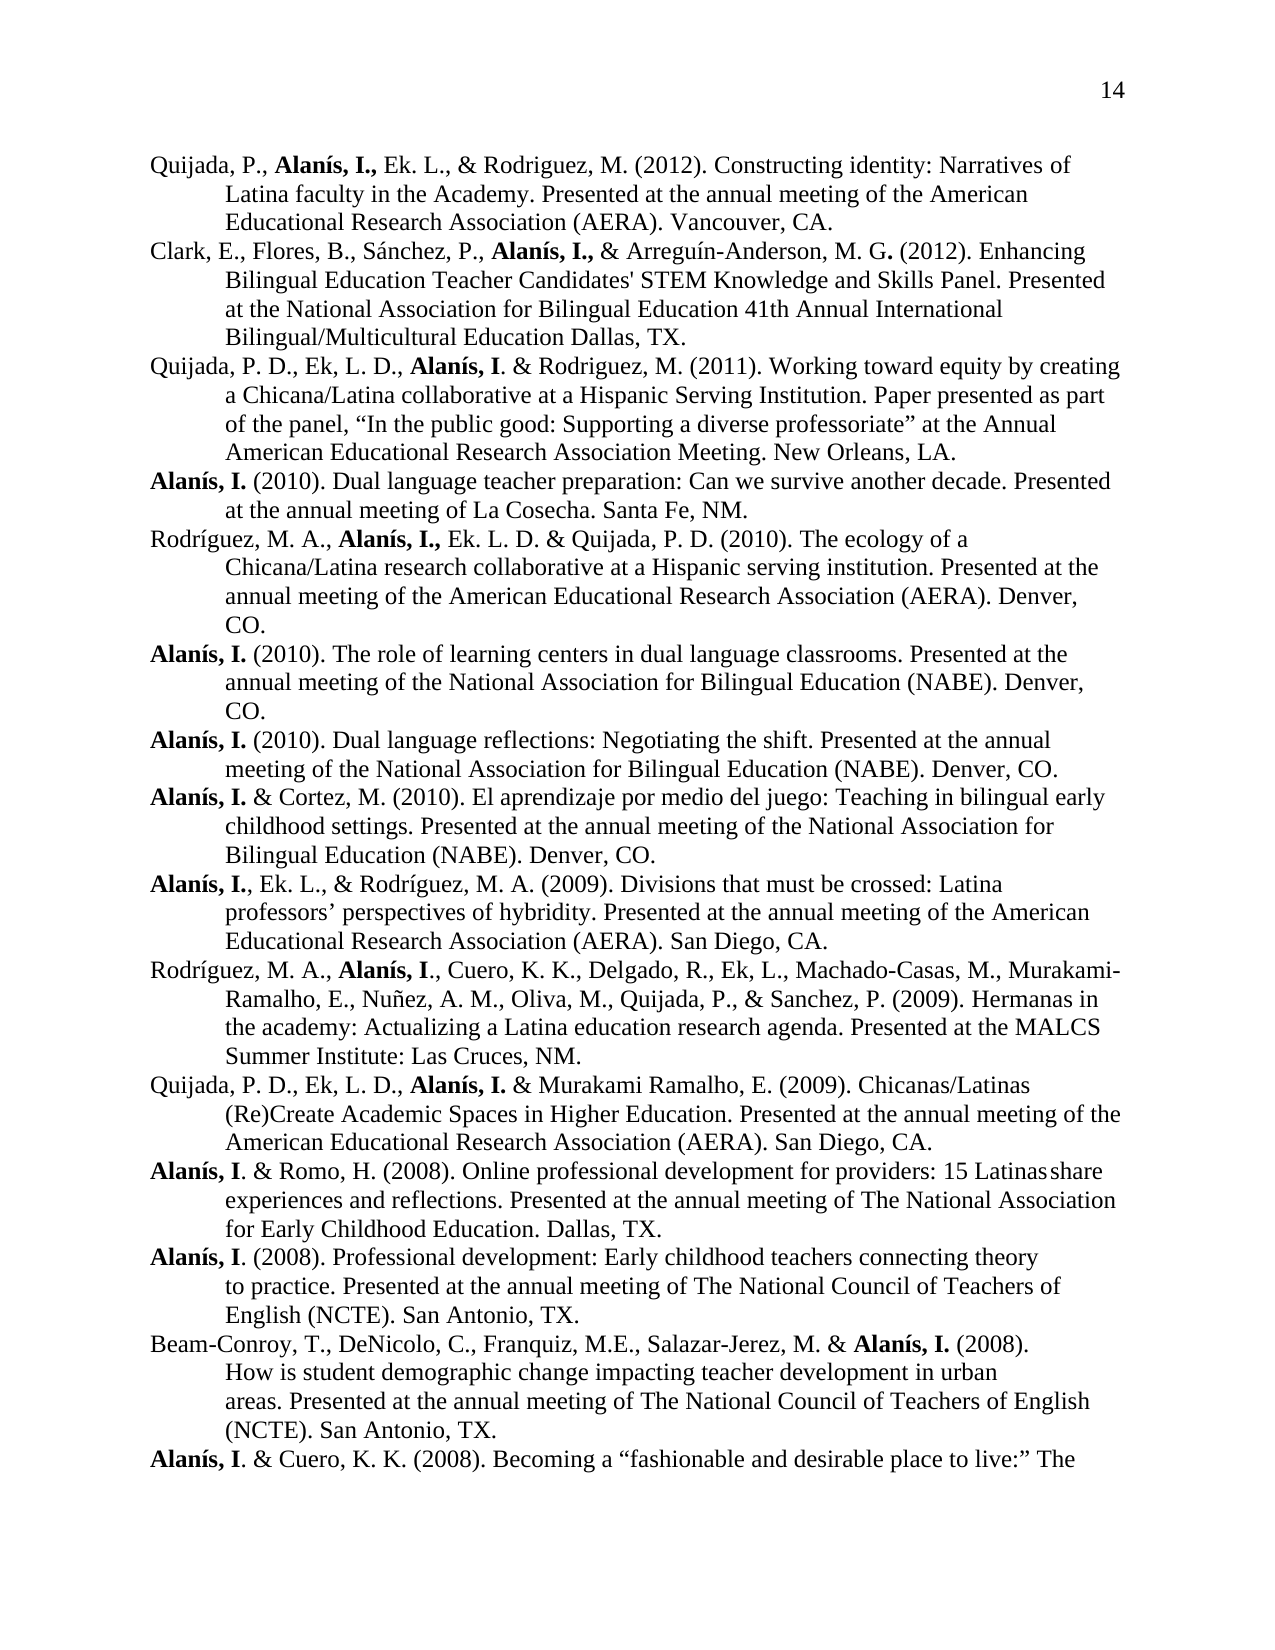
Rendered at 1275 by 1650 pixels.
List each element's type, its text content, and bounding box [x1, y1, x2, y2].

text Alanís, I. (2010). Dual language teacher preparation: Can we survive another decade. Presented at the annual meeting of La Cosecha. Santa Fe, NM. [150, 466, 1125, 524]
text areas. Presented at the annual meeting of The National Council of Teachers of English (NCTE). San Antonio, TX. [225, 1386, 1125, 1444]
text Quijada, P. D., Ek, L. D., Alanís, I. & Rodriguez, M. (2011). Working toward equity by creating a Chicana/Latina collaborative at a Hispanic Serving Institution. Paper presented as part of the panel, “In the public good: Supporting a diverse professoriate” at the Annual American Educational Research Association Meeting. New Orleans, LA. [150, 351, 1125, 466]
text Alanís, I., Ek. L., & Rodríguez, M. A. (2009). Divisions that must be crossed: Latina professors’ perspectives of hybridity. Presented at the annual meeting of the American Educational Research Association (AERA). San Diego, CA. [150, 869, 1125, 955]
text Alanís, I. & Cortez, M. (2010). El aprendizaje por medio del juego: Teaching in bilingual early childhood settings. Presented at the annual meeting of the National Association for Bilingual Education (NABE). Denver, CO. [150, 782, 1125, 869]
text Alanís, I. & Cuero, K. K. (2008). Becoming a “fashionable and desirable place to live:” The [150, 1444, 1125, 1472]
text Clark, E., Flores, B., Sánchez, P., Alanís, I., & Arreguín-Anderson, M. G. (2012). Enhancing Bilingual Education Teacher Candidates' STEM Knowledge and Skills Panel. Presented at the National Association for Bilingual Education 41th Annual International Bilingual/Multicultural Education Dallas, TX. [150, 236, 1125, 351]
text Alanís, I. (2010). Dual language reflections: Negotiating the shift. Presented at the annual meeting of the National Association for Bilingual Education (NABE). Denver, CO. [150, 725, 1125, 782]
text experiences and reflections. Presented at the annual meeting of The National Association for Early Childhood Education. Dallas, TX. [150, 1185, 1125, 1242]
text Beam-Conroy, T., DeNicolo, C., Franquiz, M.E., Salazar-Jerez, M. & Alanís, I. (2008). [150, 1329, 1125, 1357]
text Alanís, I. & Romo, H. (2008). Online professional development for providers: 15 Latinas share [150, 1156, 1125, 1185]
text Alanís, I. (2010). The role of learning centers in dual language classrooms. Presented at the annual meeting of the National Association for Bilingual Education (NABE). Denver, CO. [150, 639, 1125, 725]
text How is student demographic change impacting teacher development in urban [150, 1357, 1125, 1386]
text to practice. Presented at the annual meeting of The National Council of Teachers of English (NCTE). San Antonio, TX. [225, 1271, 1125, 1329]
text Alanís, I. (2008). Professional development: Early childhood teachers connecting theory [150, 1242, 1125, 1271]
text Rodríguez, M. A., Alanís, I., Ek. L. D. & Quijada, P. D. (2010). The ecology of a Chicana/Latina research collaborative at a Hispanic serving institution. Presented at the annual meeting of the American Educational Research Association (AERA). Denver, CO. [150, 524, 1125, 639]
text Quijada, P., Alanís, I., Ek. L., & Rodriguez, M. (2012). Constructing identity: Narratives of Latina faculty in the Academy. Presented at the annual meeting of the American Educational Research Association (AERA). Vancouver, CA. [150, 150, 1125, 236]
text Quijada, P. D., Ek, L. D., Alanís, I. & Murakami Ramalho, E. (2009). Chicanas/Latinas (Re)Create Academic Spaces in Higher Education. Presented at the annual meeting of the American Educational Research Association (AERA). San Diego, CA. [150, 1070, 1125, 1156]
text Rodríguez, M. A., Alanís, I., Cuero, K. K., Delgado, R., Ek, L., Machado-Casas, M., Murakami-Ramalho, E., Nuñez, A. M., Oliva, M., Quijada, P., & Sanchez, P. (2009). Hermanas in the academy: Actualizing a Latina education research agenda. Presented at the MALCS Summer Institute: Las Cruces, NM. [150, 955, 1125, 1070]
